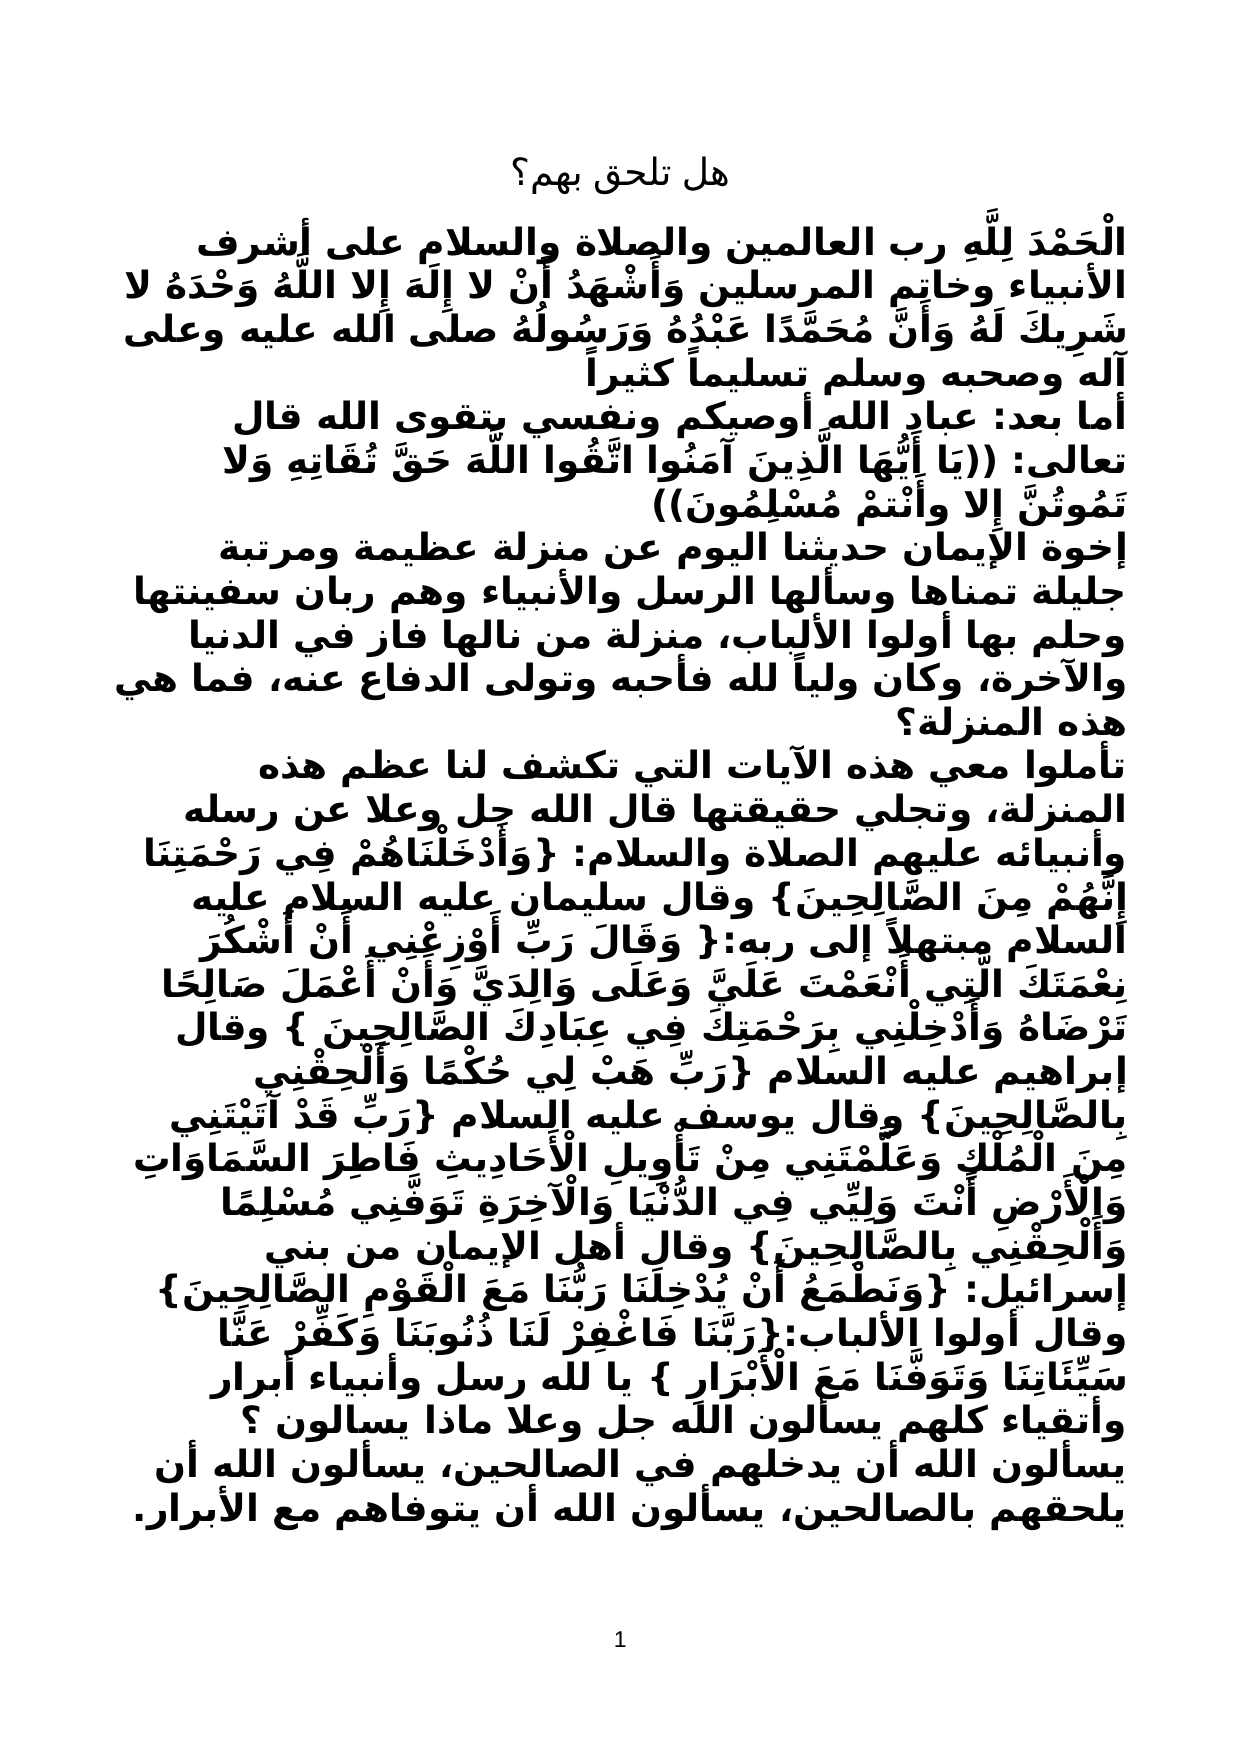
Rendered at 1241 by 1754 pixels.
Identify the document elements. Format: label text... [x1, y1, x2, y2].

text تأملوا معي هذه الآيات التي تكشف لنا عظم هذه المنزلة، وتجلي حقيقتها قال الله جل وعلا عن رسله وأنبيائه عليهم الصلاة والسلام: {وَأَدْخَلْنَاهُمْ فِي رَحْمَتِنَا إِنَّهُمْ مِنَ الصَّالِحِينَ} وقال سليمان عليه السلام عليه السلام مبتهلاً إلى ربه:{ وَقَالَ رَبِّ أَوْزِعْنِي أَنْ أَشْكُرَ نِعْمَتَكَ الَّتِي أَنْعَمْتَ عَلَيَّ وَعَلَى وَالِدَيَّ وَأَنْ أَعْمَلَ صَالِحًا تَرْضَاهُ وَأَدْخِلْنِي بِرَحْمَتِكَ فِي عِبَادِكَ الصَّالِحِينَ } وقال إبراهيم عليه السلام {رَبِّ هَبْ لِي حُكْمًا وَأَلْحِقْنِي بِالصَّالِحِينَ} وقال يوسف عليه السلام {رَبِّ قَدْ آتَيْتَنِي مِنَ الْمُلْكِ وَعَلَّمْتَنِي مِنْ تَأْوِيلِ الْأَحَادِيثِ فَاطِرَ السَّمَاوَاتِ وَالْأَرْضِ أَنْتَ وَلِيِّي فِي الدُّنْيَا وَالْآخِرَةِ تَوَفَّنِي مُسْلِمًا وَأَلْحِقْنِي بِالصَّالِحِينَ} وقال أهل الإيمان من بني إسرائيل: {وَنَطْمَعُ أَنْ يُدْخِلَنَا رَبُّنَا مَعَ الْقَوْمِ الصَّالِحِينَ} وقال أولوا الألباب:{رَبَّنَا فَاغْفِرْ لَنَا ذُنُوبَنَا وَكَفِّرْ عَنَّا سَيِّئَاتِنَا وَتَوَفَّنَا مَعَ الْأَبْرَارِ } يا لله رسل وأنبياء أبرار وأتقياء كلهم يسألون الله جل وعلا ماذا يسالون ؟ يسألون الله أن يدخلهم في الصالحين، يسألون الله أن يلحقهم بالصالحين، يسألون الله أن يتوفاهم مع الأبرار. [112, 744, 1128, 1530]
text الْحَمْدَ لِلَّهِ رب العالمين والصلاة والسلام على أشرف الأنبياء وخاتم المرسلين وَأَشْهَدُ أَنْ لا إِلَهَ إِلا اللَّهُ وَحْدَهُ لا شَرِيكَ لَهُ وَأَنَّ مُحَمَّدًا عَبْدُهُ وَرَسُولُهُ صلى الله عليه وعلى آله وصحبه وسلم تسليماً كثيراً [112, 220, 1128, 395]
text هل تلحق بهم؟ [112, 150, 1128, 193]
text إخوة الإيمان حديثنا اليوم عن منزلة عظيمة ومرتبة جليلة تمناها وسألها الرسل والأنبياء وهم ربان سفينتها وحلم بها أولوا الألباب، منزلة من نالها فاز في الدنيا والآخرة، وكان ولياً لله فأحبه وتولى الدفاع عنه، فما هي هذه المنزلة؟ [112, 526, 1128, 744]
text أما بعد: عباد الله أوصيكم ونفسي بتقوى الله قال تعالى: ((يَا أَيُّهَا الَّذِينَ آمَنُوا اتَّقُوا اللَّهَ حَقَّ تُقَاتِهِ وَلا تَمُوتُنَّ إِلا وأَنْتمْ مُسْلِمُونَ)) [112, 395, 1128, 526]
